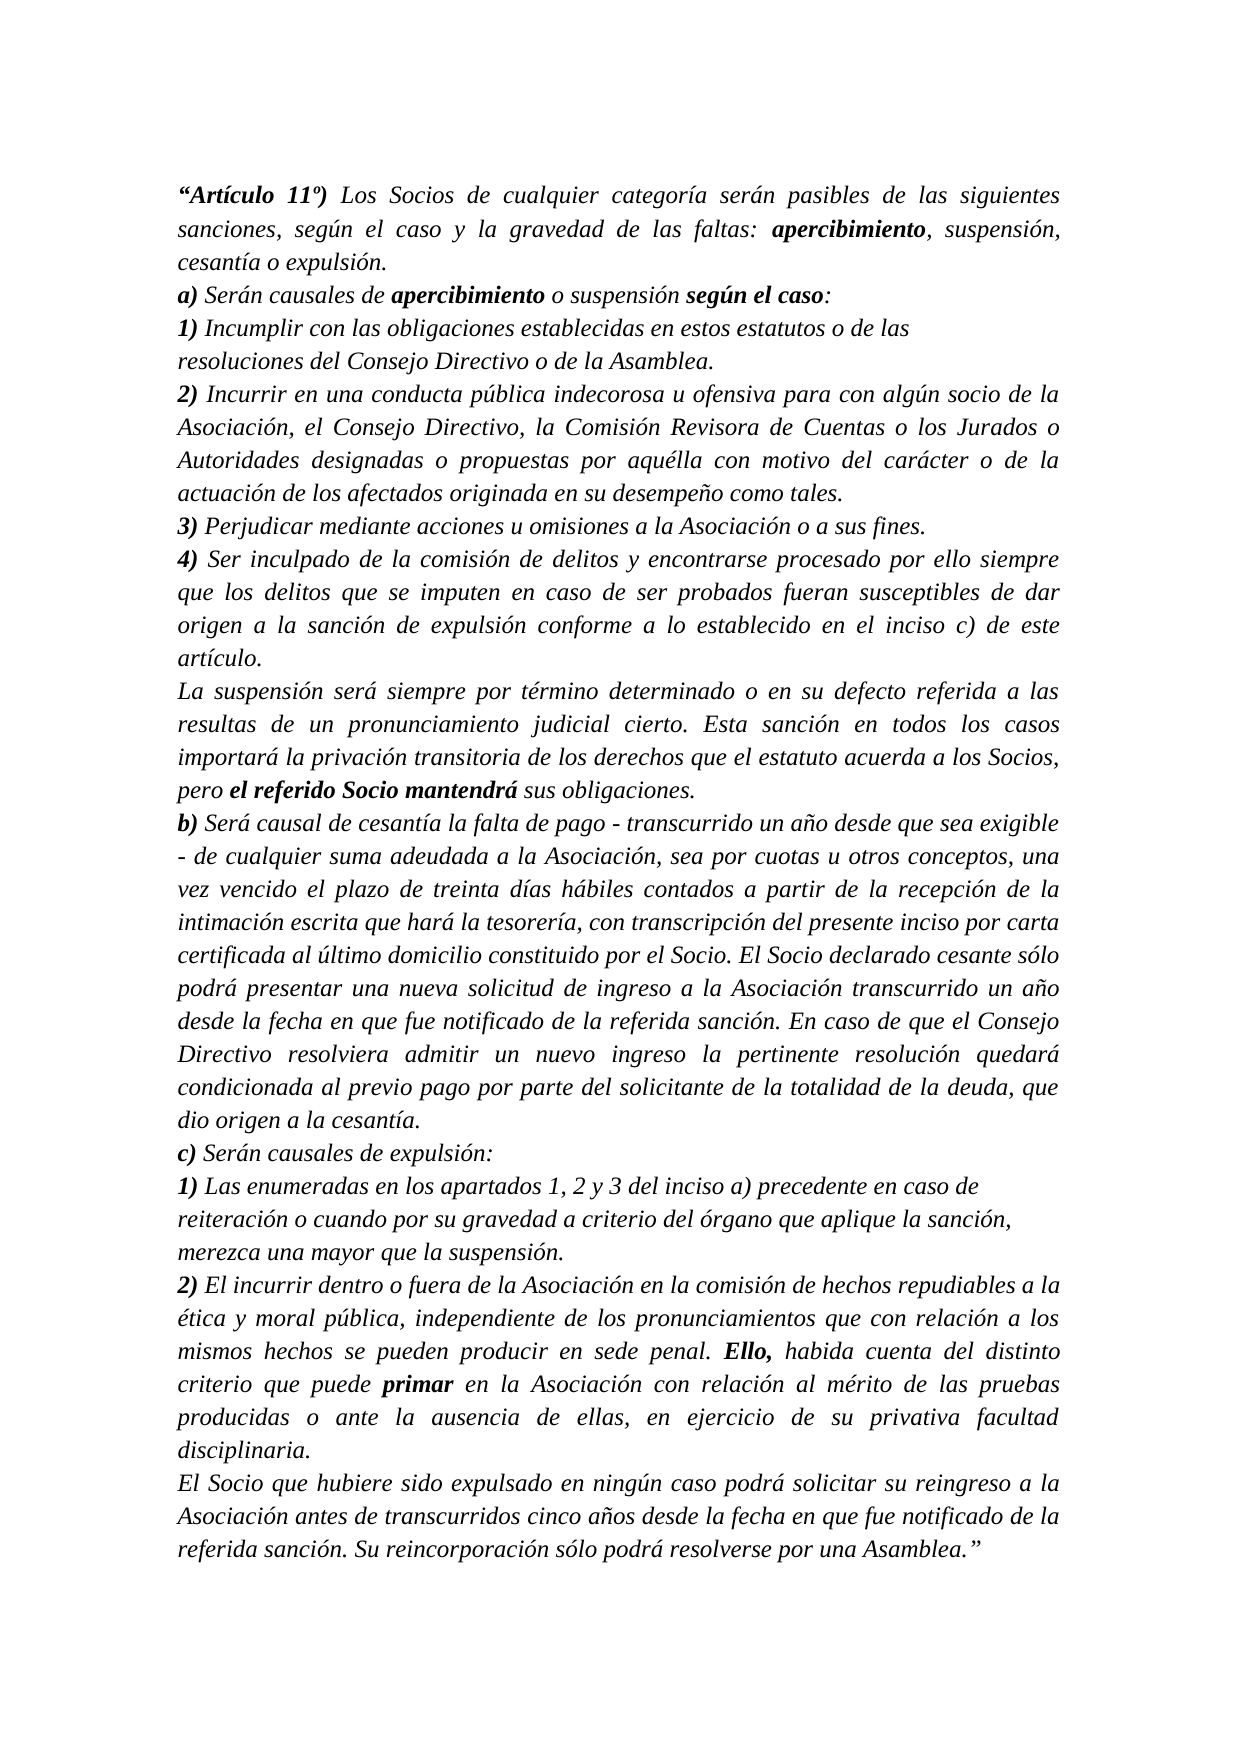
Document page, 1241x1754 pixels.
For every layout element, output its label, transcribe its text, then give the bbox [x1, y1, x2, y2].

text “Artículo 11º) Los Socios de cualquier categoría serán pasibles de las siguientes sanciones, según el caso y la gravedad de las faltas: apercibimiento, suspensión, cesantía o expulsión. [177, 181, 1063, 275]
text 2) El incurrir dentro o fuera de la Asociación en la comisión de hechos repudiables a la ética y moral pública, independiente de los pronunciamientos que con relación a los mismos hechos se pueden producir en sede penal. Ello, habida cuenta del distinto criterio que puede primar en la Asociación con relación al mérito de las pruebas producidas o ante la ausencia de ellas, en ejercicio de su privativa facultad disciplinaria. [177, 1270, 1063, 1464]
text reiteración o cuando por su gravedad a criterio del órgano que aplique la sanción, [177, 1204, 1063, 1233]
text c) Serán causales de expulsión: [177, 1138, 1063, 1167]
text resoluciones del Consejo Directivo o de la Asamblea. [177, 346, 1063, 374]
text La suspensión será siempre por término determinado o en su defecto referida a las resultas de un pronunciamiento judicial cierto. Esta sanción en todos los casos importará la privación transitoria de los derechos que el estatuto acuerda a los Socios, pero el referido Socio mantendrá sus obligaciones. [177, 676, 1063, 804]
text 2) Incurrir en una conducta pública indecorosa u ofensiva para con algún socio de la Asociación, el Consejo Directivo, la Comisión Revisora de Cuentas o los Jurados o Autoridades designadas o propuestas por aquélla con motivo del carácter o de la actuación de los afectados originada en su desempeño como tales. [177, 379, 1063, 507]
text b) Será causal de cesantía la falta de pago - transcurrido un año desde que sea exigible - de cualquier suma adeudada a la Asociación, sea por cuotas u otros conceptos, una vez vencido el plazo de treinta días hábiles contados a partir de la recepción de la intimación escrita que hará la tesorería, con transcripción del presente inciso por carta certificada al último domicilio constituido por el Socio. El Socio declarado cesante sólo podrá presentar una nueva solicitud de ingreso a la Asociación transcurrido un año desde la fecha en que fue notificado de la referida sanción. En caso de que el Consejo Directivo resolviera admitir un nuevo ingreso la pertinente resolución quedará condicionada al previo pago por parte del solicitante de la totalidad de la deuda, que dio origen a la cesantía. [177, 808, 1063, 1134]
text 4) Ser inculpado de la comisión de delitos y encontrarse procesado por ello siempre que los delitos que se imputen en caso de ser probados fueran susceptibles de dar origen a la sanción de expulsión conforme a lo establecido en el inciso c) de este artículo. [177, 544, 1063, 672]
text 3) Perjudicar mediante acciones u omisiones a la Asociación o a sus fines. [177, 511, 1063, 539]
text 1) Las enumeradas en los apartados 1, 2 y 3 del inciso a) precedente en caso de [177, 1171, 1063, 1200]
text a) Serán causales de apercibimiento o suspensión según el caso: [177, 280, 1063, 308]
text merezca una mayor que la suspensión. [177, 1237, 1063, 1266]
text El Socio que hubiere sido expulsado en ningún caso podrá solicitar su reingreso a la Asociación antes de transcurridos cinco años desde la fecha en que fue notificado de la referida sanción. Su reincorporación sólo podrá resolverse por una Asamblea.” [177, 1468, 1063, 1563]
text 1) Incumplir con las obligaciones establecidas en estos estatutos o de las [177, 313, 1063, 341]
